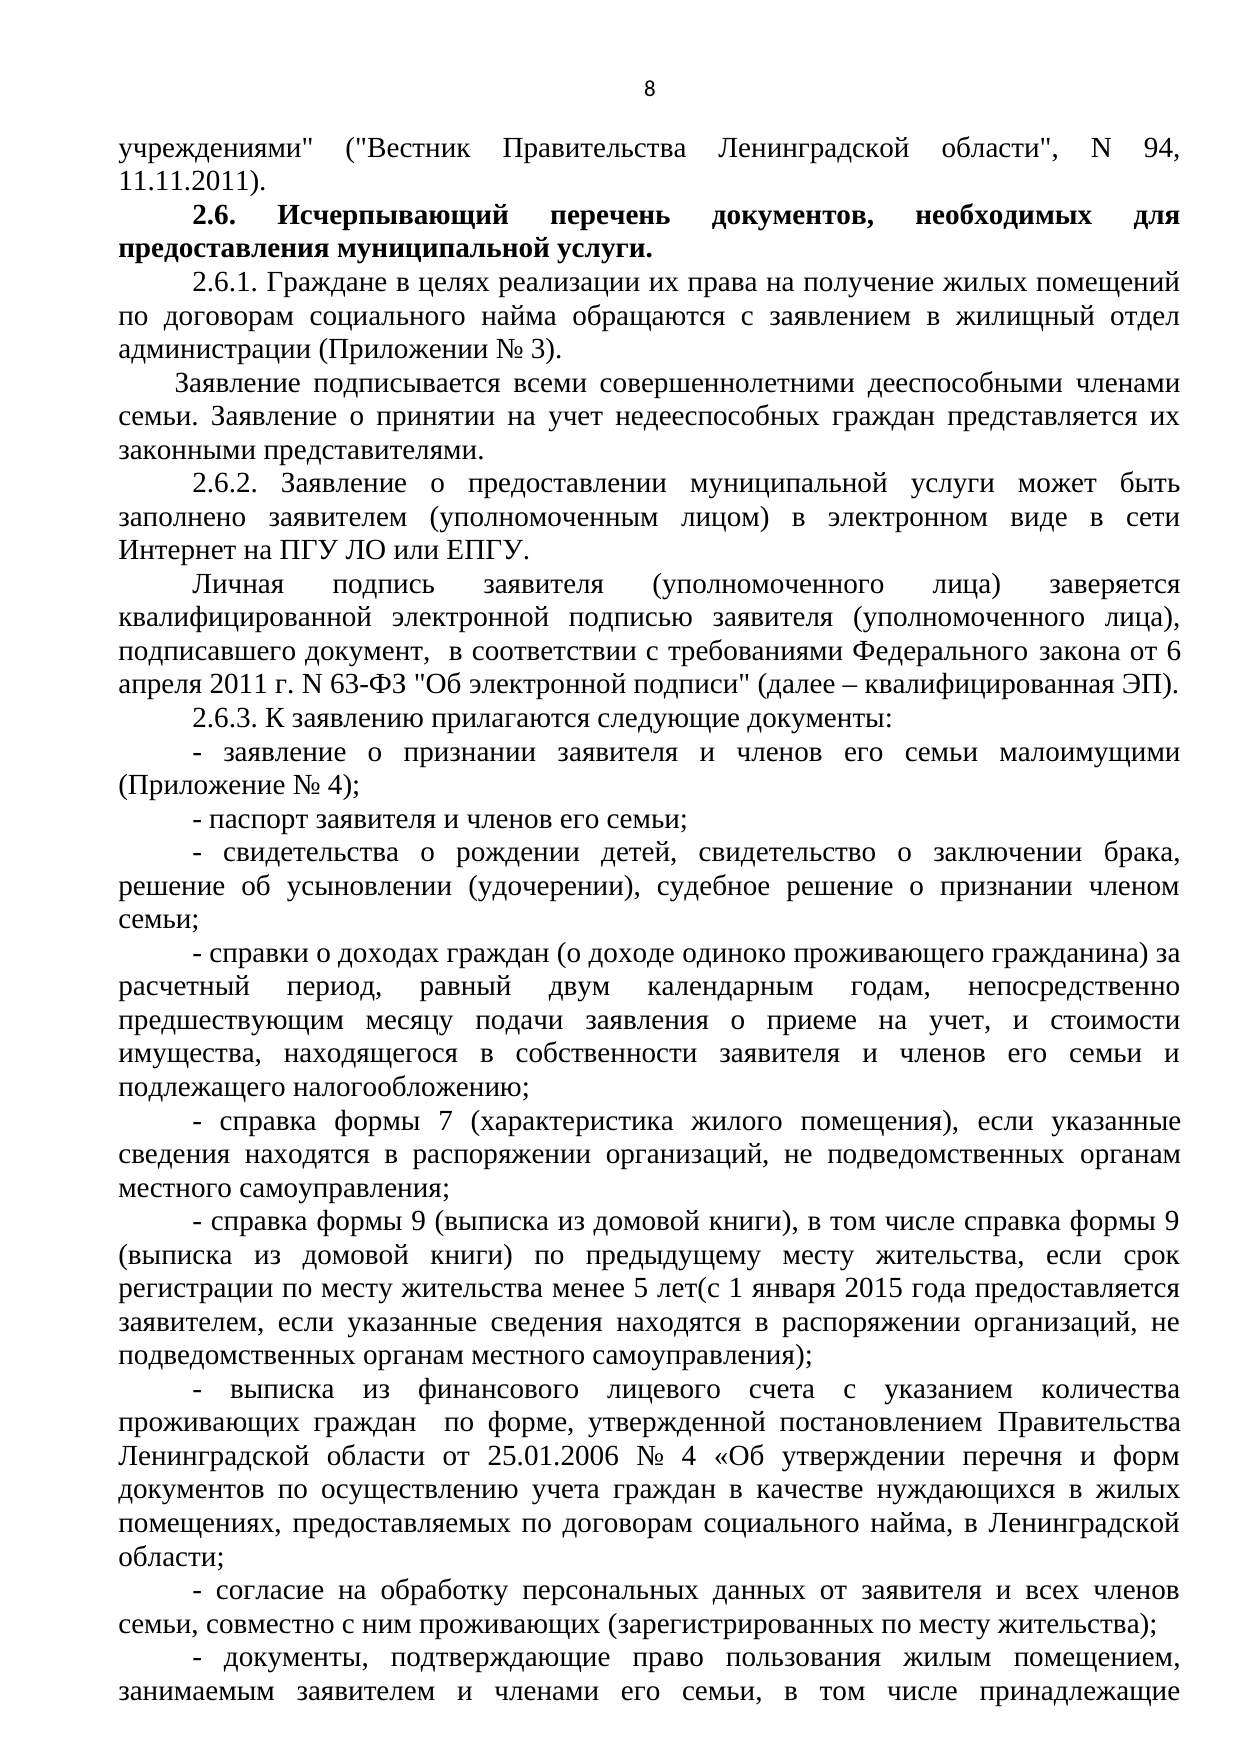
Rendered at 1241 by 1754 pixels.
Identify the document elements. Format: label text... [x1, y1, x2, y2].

text - согласие на обработку персональных данных от заявителя и всех членов семьи, совместно с ним проживающих (зарегистрированных по месту жительства); [118, 1572, 1181, 1639]
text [118, 1639, 1181, 1706]
text - выписка из финансового лицевого счета с указанием количества проживающих граждан по форме, утвержденной постановлением Правительства Ленинградской области от 25.01.2006 № 4 «Об утверждении перечня и форм документов по осуществлению учета граждан в качестве нуждающихся в жилых помещениях, предоставляемых по договорам социального найма, в Ленинградской области; [118, 1371, 1181, 1572]
text 2.6.1. Граждане в целях реализации их права на получение жилых помещений по договорам социального найма обращаются с заявлением в жилищный отдел администрации (Приложении № 3). [118, 264, 1181, 365]
text - свидетельства о рождении детей, свидетельство о заключении брака, решение об усыновлении (удочерении), судебное решение о признании членом семьи; [118, 834, 1181, 935]
text 2.6.2. Заявление о предоставлении муниципальной услуги может быть заполнено заявителем (уполномоченным лицом) в электронном виде в сети Интернет на ПГУ ЛО или ЕПГУ. [118, 465, 1181, 566]
text Заявление подписывается всеми совершеннолетними дееспособными членами семьи. Заявление о принятии на учет недееспособных граждан представляется их законными представителями. [118, 365, 1181, 465]
text 2.6. Исчерпывающий перечень документов, необходимых для предоставления муниципальной услуги. [118, 197, 1181, 264]
text - заявление о признании заявителя и членов его семьи малоимущими (Приложение № 4); [118, 734, 1181, 801]
text 2.6.3. К заявлению прилагаются следующие документы: [118, 700, 1181, 734]
text - справка формы 7 (характеристика жилого помещения), если указанные сведения находятся в распоряжении организаций, не подведомственных органам местного самоуправления; [118, 1103, 1181, 1203]
text - справка формы 9 (выписка из домовой книги), в том числе справка формы 9 (выписка из домовой книги) по предыдущему месту жительства, если срок регистрации по месту жительства менее 5 лет(с 1 января 2015 года предоставляется заявителем, если указанные сведения находятся в распоряжении организаций, не подведомственных органам местного самоуправления); [118, 1203, 1181, 1371]
text - паспорт заявителя и членов его семьи; [118, 801, 1181, 834]
text - справки о доходах граждан (о доходе одиноко проживающего гражданина) за расчетный период, равный двум календарным годам, непосредственно предшествующим месяцу подачи заявления о приеме на учет, и стоимости имущества, находящегося в собственности заявителя и членов его семьи и подлежащего налогообложению; [118, 935, 1181, 1103]
text Личная подпись заявителя (уполномоченного лица) заверяется квалифицированной электронной подписью заявителя (уполномоченного лица), подписавшего документ, в соответствии с требованиями Федерального закона от 6 апреля 2011 г. N 63-ФЗ "Об электронной подписи" (далее – квалифицированная ЭП). [118, 566, 1181, 700]
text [118, 130, 1181, 197]
